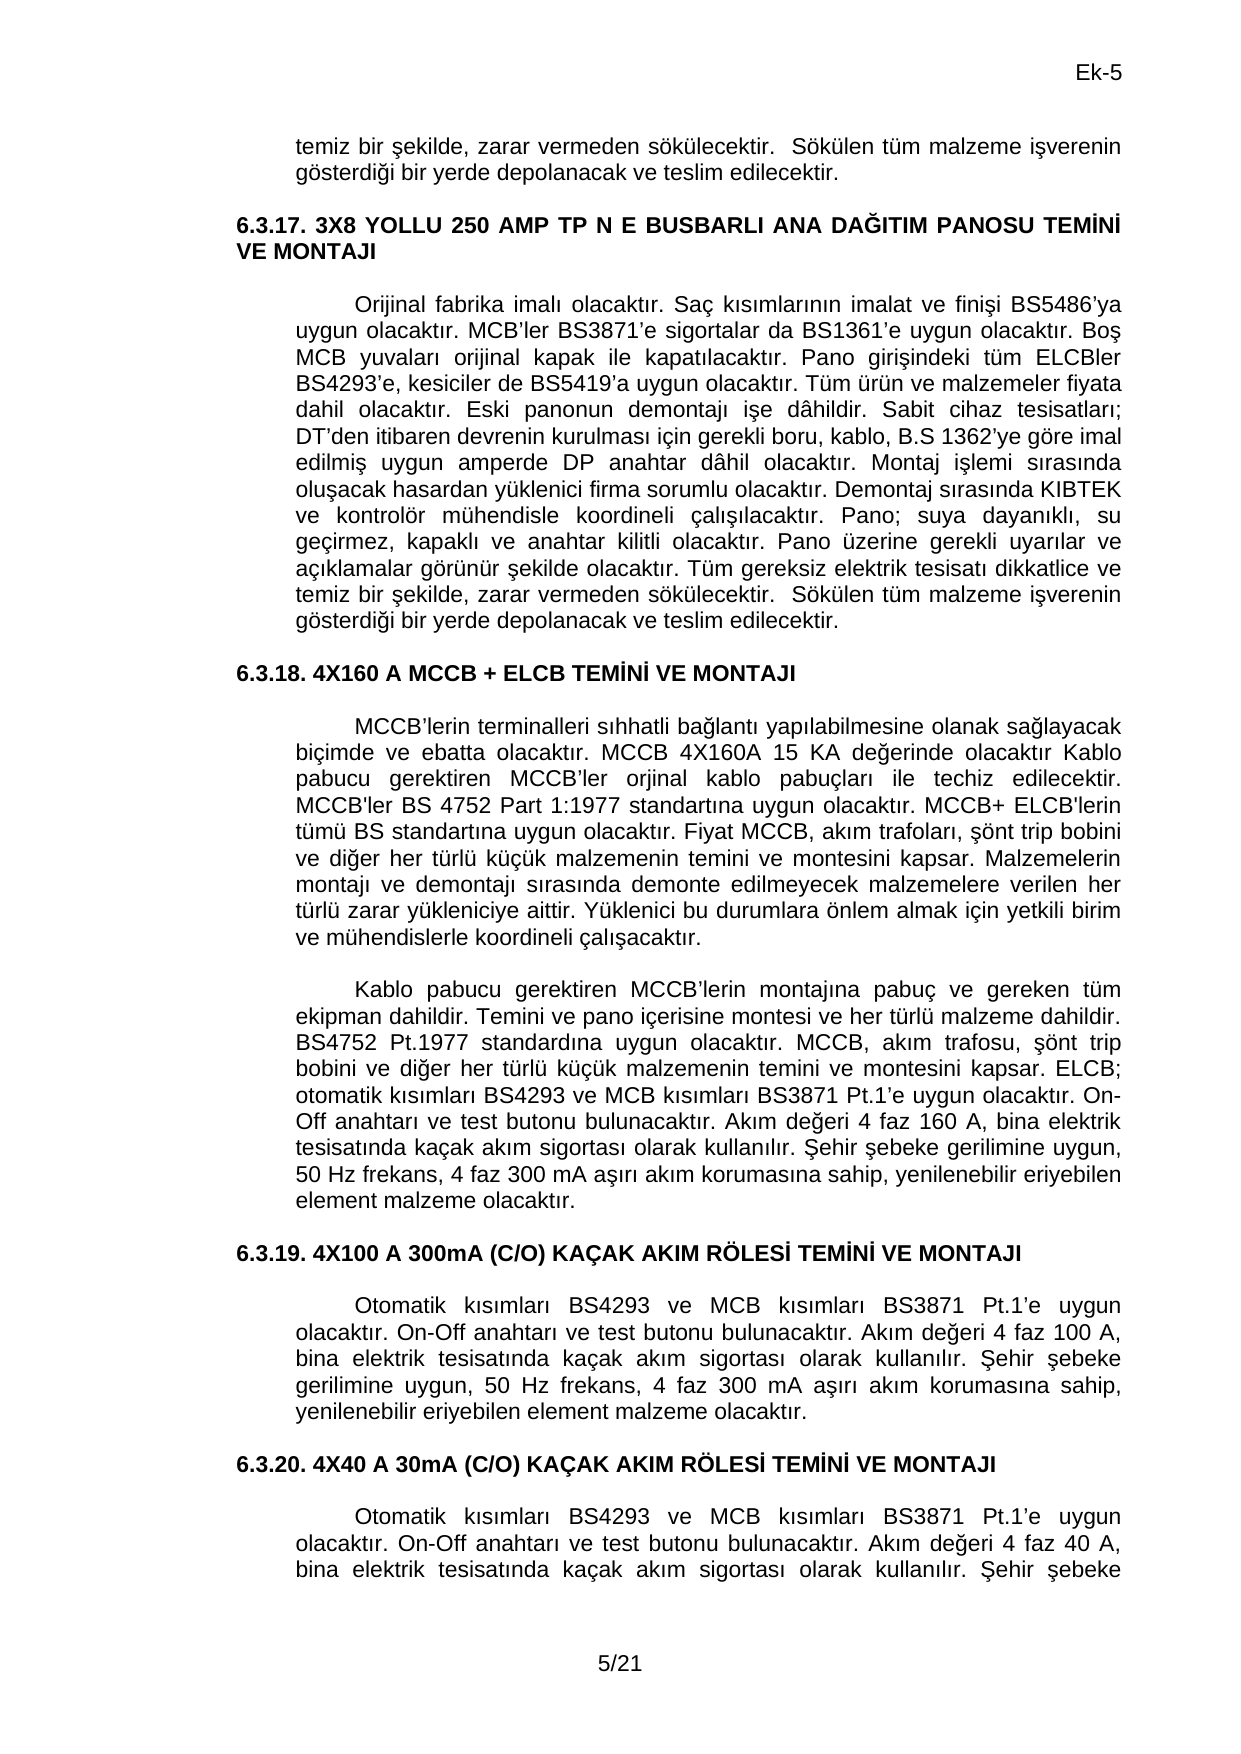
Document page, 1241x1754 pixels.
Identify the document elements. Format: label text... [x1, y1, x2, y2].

text 6.3.19. 4X100 A 300mA (C/O) KAÇAK AKIM RÖLESİ TEMİNİ VE MONTAJI [177, 1240, 1122, 1266]
text 6.3.18. 4X160 A MCCB + ELCB TEMİNİ VE MONTAJI [177, 660, 1122, 686]
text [295, 1503, 1122, 1582]
text 6.3.20. 4X40 A 30mA (C/O) KAÇAK AKIM RÖLESİ TEMİNİ VE MONTAJI [177, 1451, 1122, 1477]
text 6.3.17. 3X8 YOLLU 250 AMP TP N E BUSBARLI ANA DAĞITIM PANOSU TEMİNİ VE MONTAJI [236, 212, 1122, 265]
text Otomatik kısımları BS4293 ve MCB kısımları BS3871 Pt.1’e uygun olacaktır. On-Off anahtarı ve test butonu bulunacaktır. Akım değeri 4 faz 100 A, bina elektrik tesisatında kaçak akım sigortası olarak kullanılır. Şehir şebeke gerilimine uygun, 50 Hz frekans, 4 faz 300 mA aşırı akım korumasına sahip, yenilenebilir eriyebilen element malzeme olacaktır. [295, 1292, 1122, 1424]
text MCCB’lerin terminalleri sıhhatli bağlantı yapılabilmesine olanak sağlayacak biçimde ve ebatta olacaktır. MCCB 4X160A 15 KA değerinde olacaktır Kablo pabucu gerektiren MCCB’ler orjinal kablo pabuçları ile techiz edilecektir. MCCB'ler BS 4752 Part 1:1977 standartına uygun olacaktır. MCCB+ ELCB'lerin tümü BS standartına uygun olacaktır. Fiyat MCCB, akım trafoları, şönt trip bobini ve diğer her türlü küçük malzemenin temini ve montesini kapsar. Malzemelerin montajı ve demontajı sırasında demonte edilmeyecek malzemelere verilen her türlü zarar yükleniciye aittir. Yüklenici bu durumlara önlem almak için yetkili birim ve mühendislerle koordineli çalışacaktır. [295, 713, 1122, 950]
text Kablo pabucu gerektiren MCCB’lerin montajına pabuç ve gereken tüm ekipman dahildir. Temini ve pano içerisine montesi ve her türlü malzeme dahildir. BS4752 Pt.1977 standardına uygun olacaktır. MCCB, akım trafosu, şönt trip bobini ve diğer her türlü küçük malzemenin temini ve montesini kapsar. ELCB; otomatik kısımları BS4293 ve MCB kısımları BS3871 Pt.1’e uygun olacaktır. On-Off anahtarı ve test butonu bulunacaktır. Akım değeri 4 faz 160 A, bina elektrik tesisatında kaçak akım sigortası olarak kullanılır. Şehir şebeke gerilimine uygun, 50 Hz frekans, 4 faz 300 mA aşırı akım korumasına sahip, yenilenebilir eriyebilen element malzeme olacaktır. [295, 976, 1122, 1213]
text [295, 133, 1122, 186]
